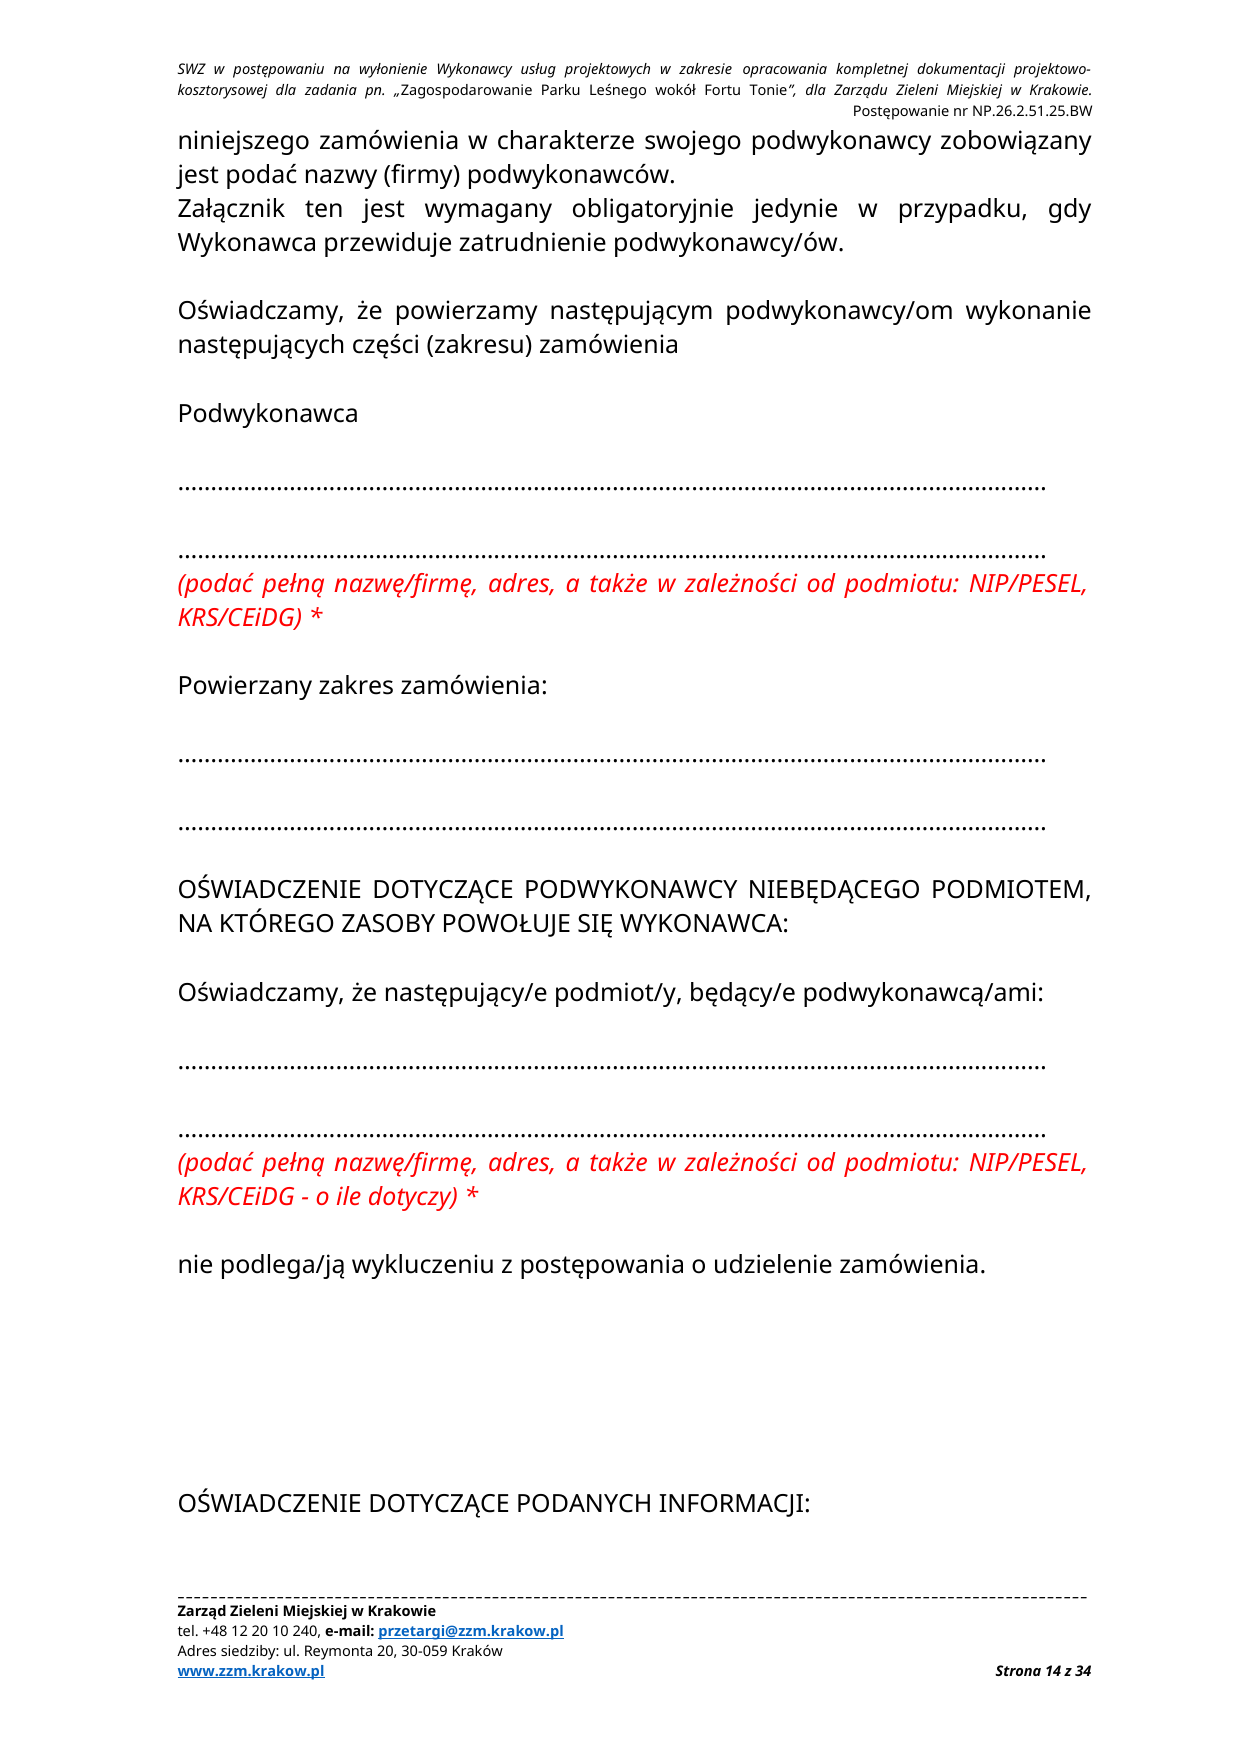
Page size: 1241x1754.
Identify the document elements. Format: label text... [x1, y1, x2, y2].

text …………………………………………………………………………………………………………………… [177, 1111, 1093, 1144]
text Podwykonawca [177, 395, 1093, 429]
text …………………………………………………………………………………………………………………… [177, 736, 1093, 770]
text Oświadczamy, że następujący/e podmiot/y, będący/e podwykonawcą/ami: [177, 974, 1093, 1008]
text (podać pełną nazwę/firmę, adres, a także w zależności od podmiotu: NIP/PESEL, KRS/CEiDG) * [177, 566, 1093, 634]
text (podać pełną nazwę/firmę, adres, a także w zależności od podmiotu: NIP/PESEL, KRS/CEiDG - o ile dotyczy) * [177, 1144, 1093, 1213]
text …………………………………………………………………………………………………………………… [177, 463, 1093, 497]
text …………………………………………………………………………………………………………………… [177, 531, 1093, 566]
text OŚWIADCZENIE DOTYCZĄCE PODANYCH INFORMACJI: [177, 1485, 1093, 1519]
text Załącznik ten jest wymagany obligatoryjnie jedynie w przypadku, gdy Wykonawca przewiduje zatrudnienie podwykonawcy/ów. [177, 191, 1093, 259]
text Oświadczamy, że powierzamy następującym podwykonawcy/om wykonanie następujących części (zakresu) zamówienia [177, 293, 1093, 361]
text Powierzany zakres zamówienia: [177, 668, 1093, 702]
text …………………………………………………………………………………………………………………… [177, 804, 1093, 838]
text …………………………………………………………………………………………………………………… [177, 1042, 1093, 1076]
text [177, 123, 1093, 191]
text OŚWIADCZENIE DOTYCZĄCE PODWYKONAWCY NIEBĘDĄCEGO PODMIOTEM, NA KTÓREGO ZASOBY POWOŁUJE SIĘ WYKONAWCA: [177, 872, 1093, 940]
text nie podlega/ją wykluczeniu z postępowania o udzielenie zamówienia. [177, 1247, 1093, 1281]
